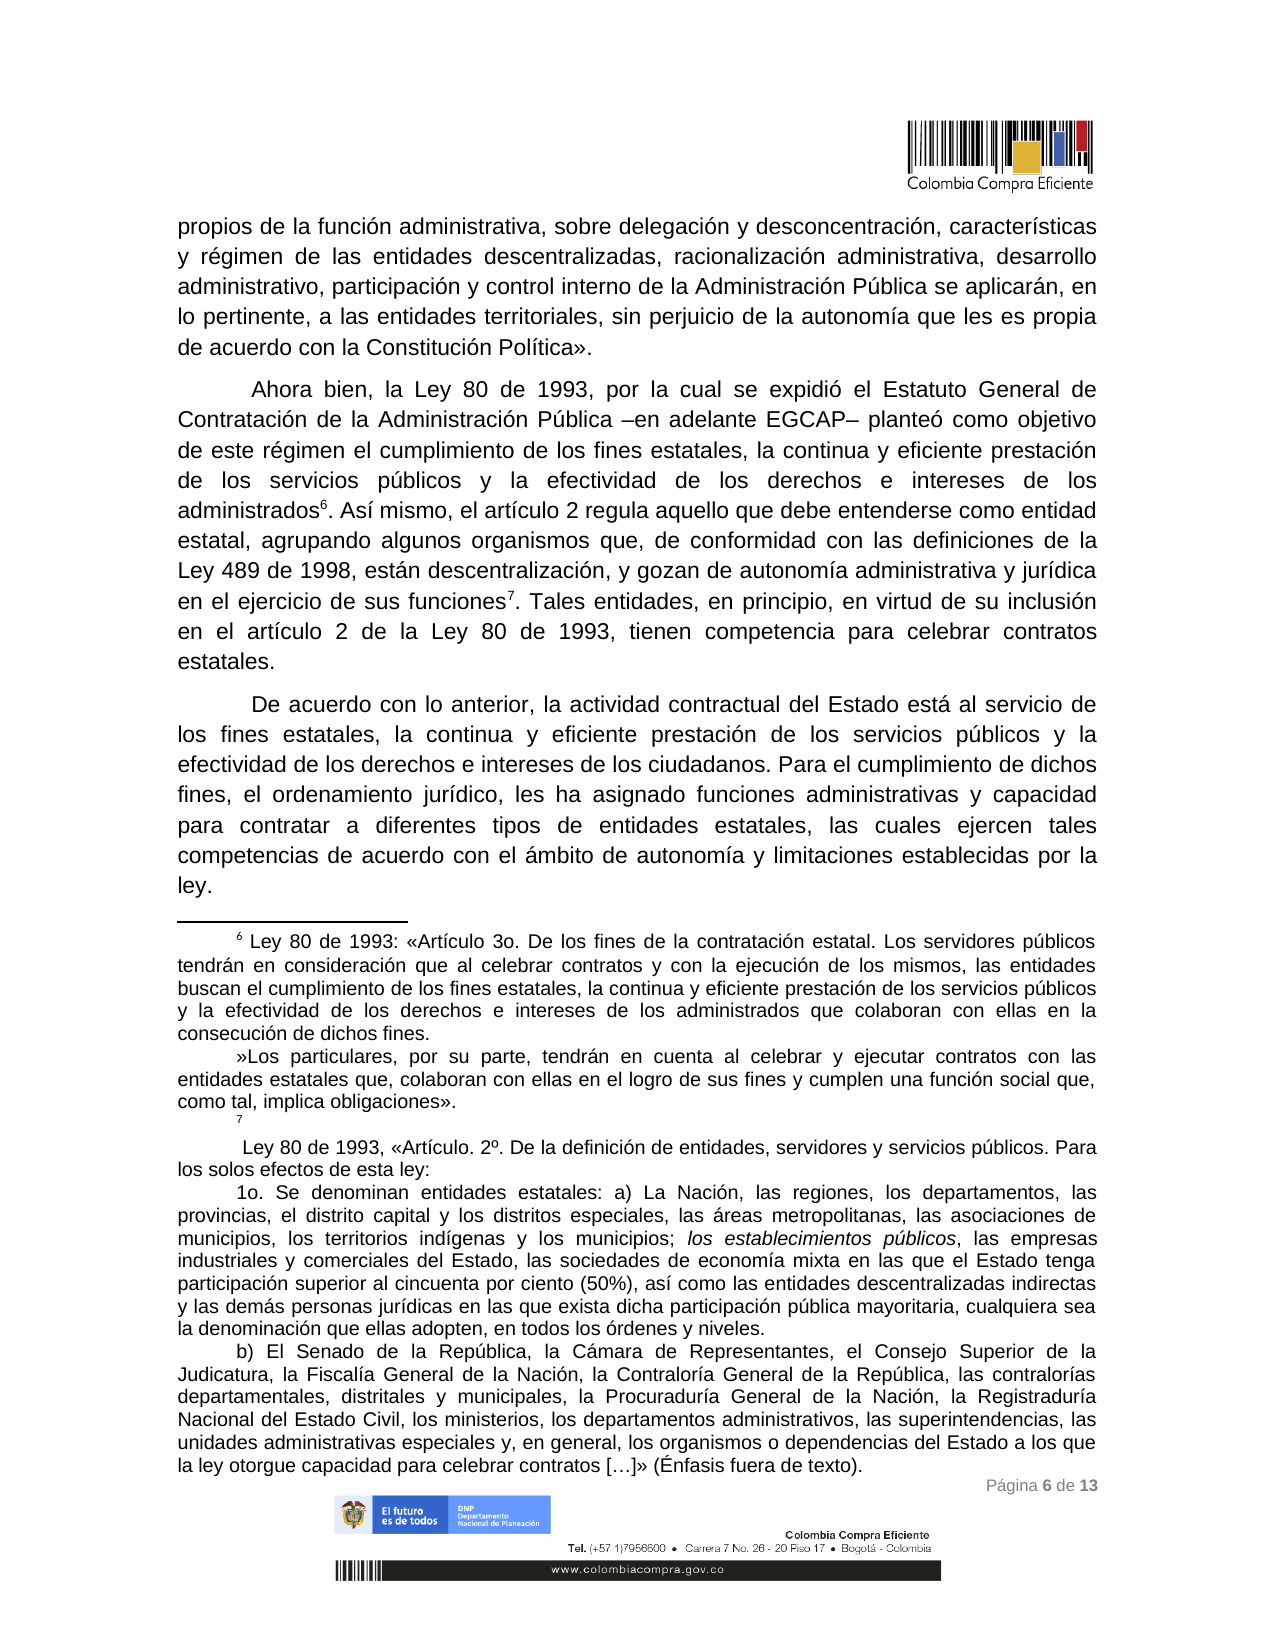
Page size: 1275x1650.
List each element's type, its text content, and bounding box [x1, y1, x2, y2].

picture [899, 114, 1099, 196]
picture [334, 1495, 942, 1581]
text De acuerdo con lo anterior, la actividad contractual del Estado está al servicio de los fines estatales, la continua y eficiente prestación de los servicios públicos y la efectividad de los derechos e intereses de los ciudadanos. Para el cumplimiento de dichos fines, el ordenamiento jurídico, les ha asignado funciones administrativas y capacidad para contratar a diferentes tipos de entidades estatales, las cuales ejercen tales competencias de acuerdo con el ámbito de autonomía y limitaciones establecidas por la ley. [177, 691, 1098, 898]
text Ahora bien, la Ley 80 de 1993, por la cual se expidió el Estatuto General de Contratación de la Administración Pública –en adelante EGCAP– planteó como objetivo de este régimen el cumplimiento de los fines estatales, la continua y eficiente prestación de los servicios públicos y la efectividad de los derechos e intereses de los administrados. Así mismo, el artículo 2 regula aquello que debe entenderse como entidad estatal, agrupando algunos organismos que, de conformidad con las definiciones de la Ley 489 de 1998, están descentralización, y gozan de autonomía administrativa y jurídica en el ejercicio de sus funciones. Tales entidades, en principio, en virtud de su inclusión en el artículo 2 de la Ley 80 de 1993, tienen competencia para celebrar contratos estatales. [177, 376, 1098, 674]
